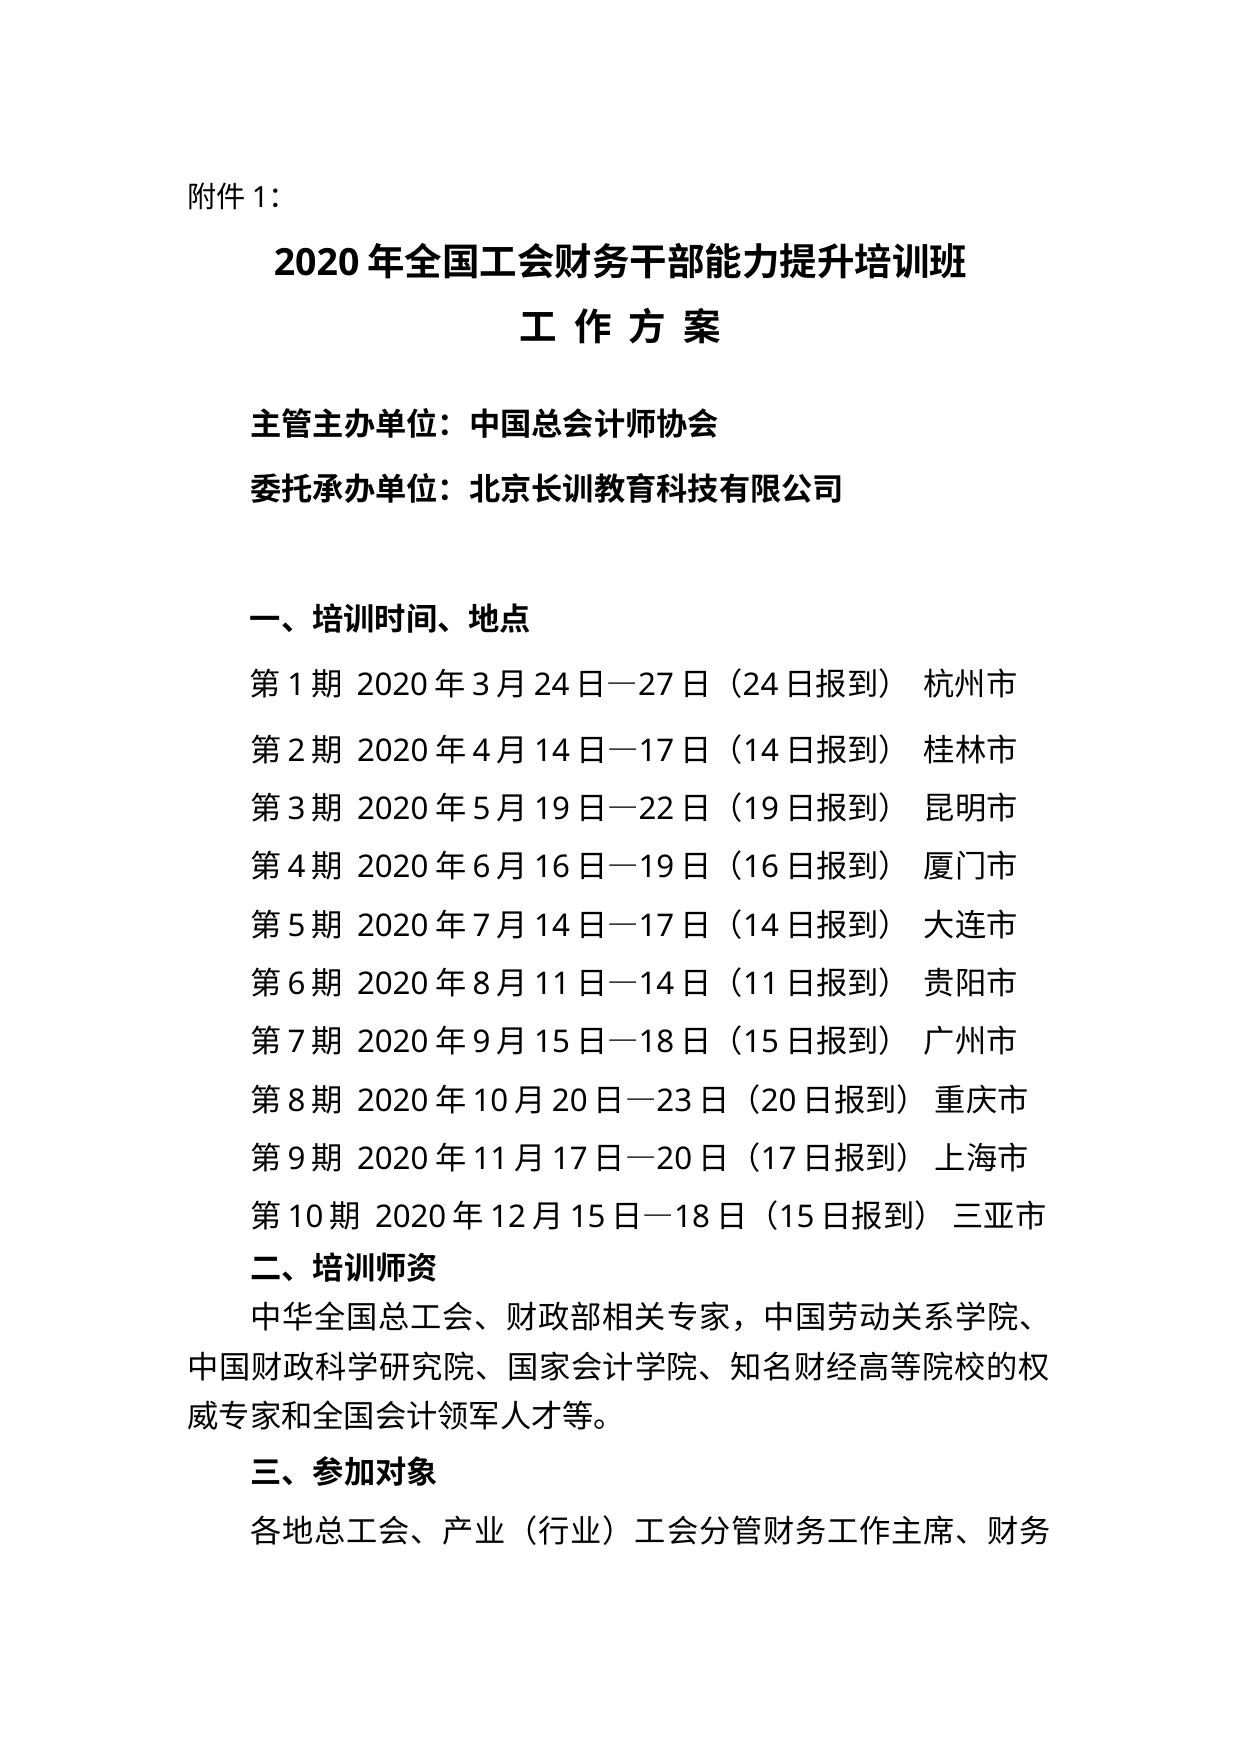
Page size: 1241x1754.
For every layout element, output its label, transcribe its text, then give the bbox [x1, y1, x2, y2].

text 第4期 2020年6月16日—19日（16日报到） 厦门市 [187, 831, 1053, 889]
text 第10期 2020年12月15日—18日（15日报到） 三亚市 [187, 1181, 1053, 1239]
text 二、培训师资 [187, 1239, 1053, 1289]
text 附件1： [187, 162, 1053, 227]
text 第5期 2020年7月14日—17日（14日报到） 大连市 [187, 889, 1053, 948]
text 第2期 2020年4月14日—17日（14日报到） 桂林市 [187, 714, 1053, 773]
text 主管主办单位：中国总会计师协会 [187, 389, 1053, 454]
text 中华全国总工会、财政部相关专家，中国劳动关系学院、中国财政科学研究院、国家会计学院、知名财经高等院校的权威专家和全国会计领军人才等。 [187, 1289, 1053, 1438]
text 委托承办单位：北京长训教育科技有限公司 [187, 454, 1053, 519]
text 第7期 2020年9月15日—18日（15日报到） 广州市 [187, 1006, 1053, 1064]
text 第9期 2020年11月17日—20日（17日报到） 上海市 [187, 1123, 1053, 1181]
text 工 作 方 案 [187, 292, 1053, 357]
text 一、培训时间、地点 [249, 584, 1053, 649]
text 第8期 2020年10月20日—23日（20日报到） 重庆市 [187, 1064, 1053, 1123]
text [187, 1503, 1053, 1552]
text 第6期 2020年8月11日—14日（11日报到） 贵阳市 [187, 948, 1053, 1006]
text 三、参加对象 [187, 1438, 1053, 1503]
text 2020年全国工会财务干部能力提升培训班 [187, 227, 1053, 292]
text 第3期 2020年5月19日—22日（19日报到） 昆明市 [187, 773, 1053, 831]
text 第1期 2020年3月24日—27日（24日报到） 杭州市 [249, 649, 1053, 714]
